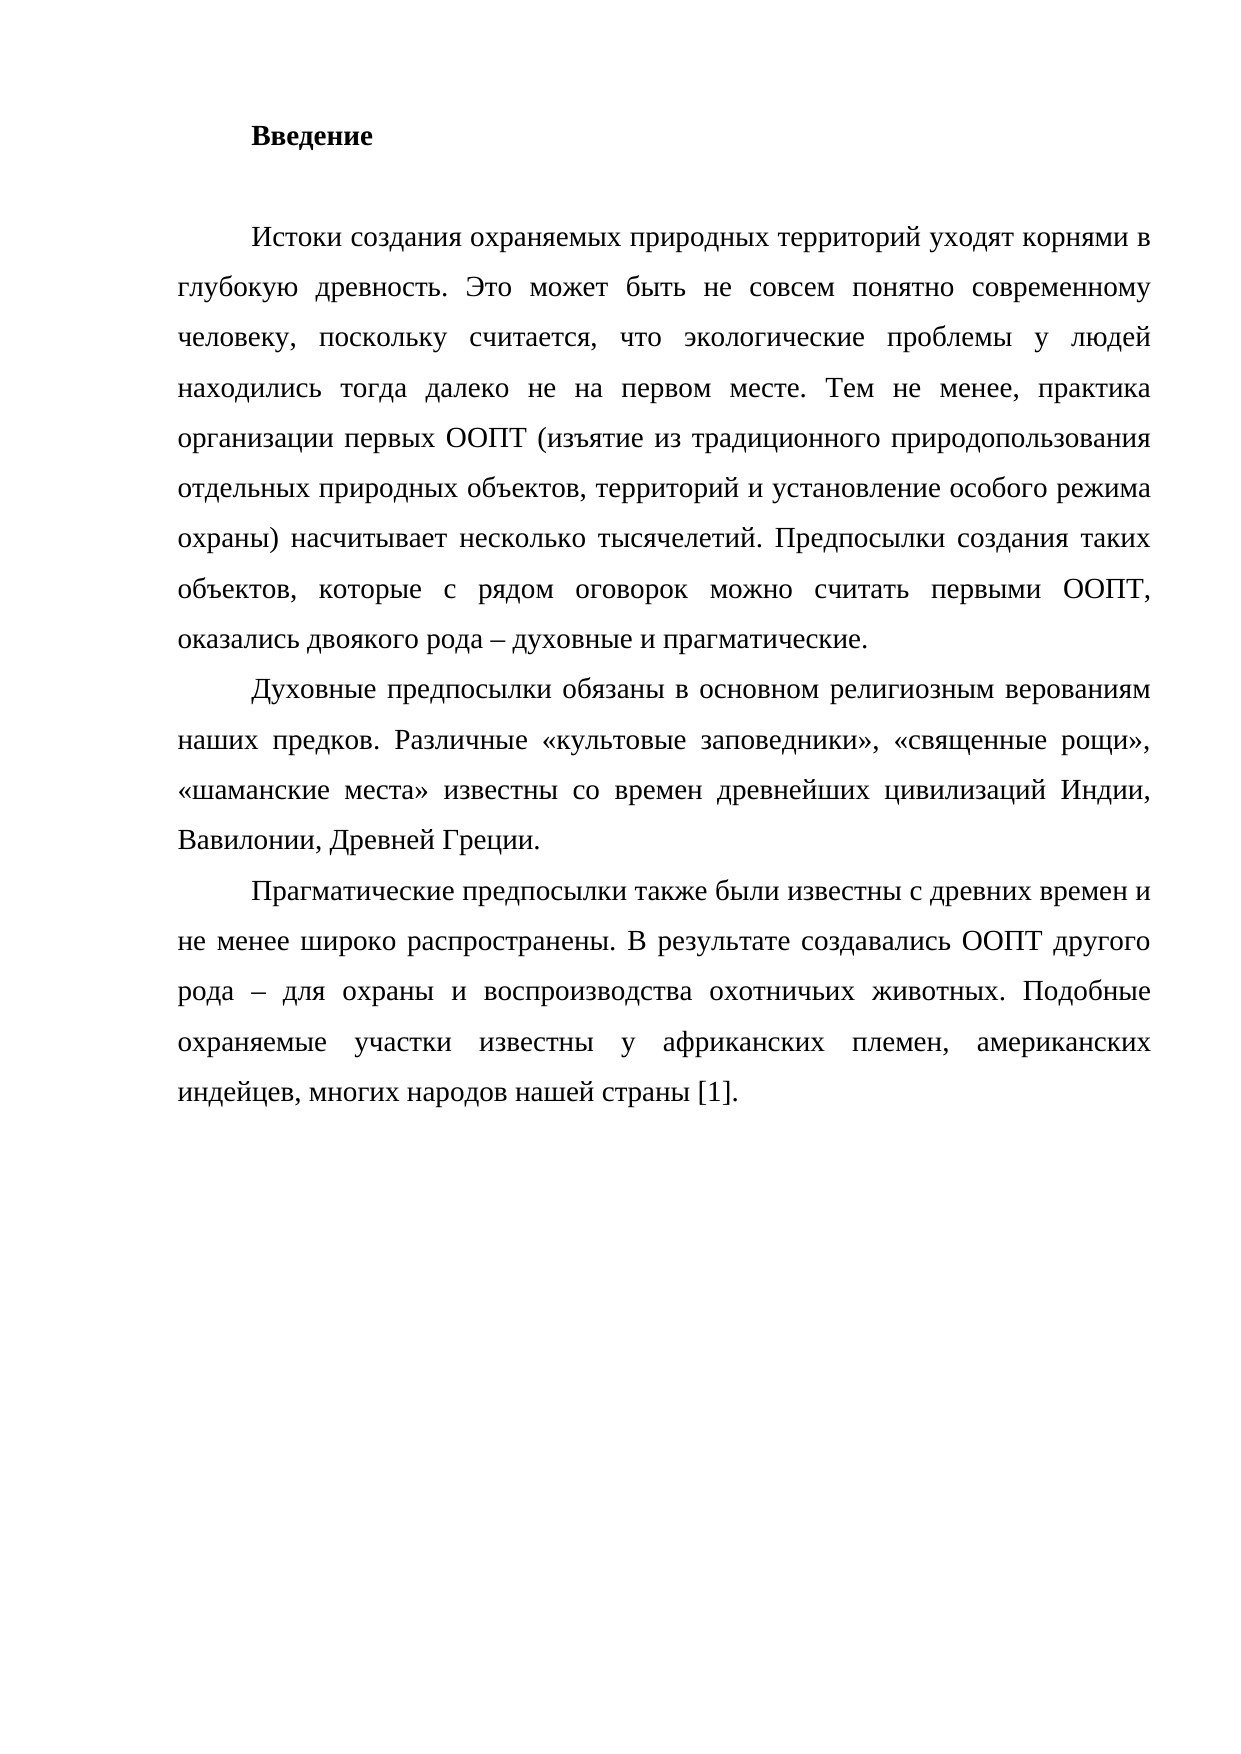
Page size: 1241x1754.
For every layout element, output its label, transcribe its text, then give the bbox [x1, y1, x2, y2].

subtitle Введение [177, 118, 1152, 152]
text Истоки создания охраняемых природных территорий уходят корнями в глубокую древность. Это может быть не совсем понятно современному человеку, поскольку считается, что экологические проблемы у людей находились тогда далеко не на первом месте. Тем не менее, практика организации первых ООПТ (изъятие из традиционного природопользования отдельных природных объектов, территорий и установление особого режима охраны) насчитывает несколько тысячелетий. Предпосылки создания таких объектов, которые с рядом оговорок можно считать первыми ООПТ, оказались двоякого рода – духовные и прагматические. [177, 219, 1152, 655]
text Духовные предпосылки обязаны в основном религиозным верованиям наших предков. Различные «культовые заповедники», «священные рощи», «шаманские места» известны со времен древнейших цивилизаций Индии, Вавилонии, Древней Греции. [177, 672, 1152, 856]
text Прагматические предпосылки также были известны с древних времен и не менее широко распространены. В результате создавались ООПТ другого рода – для охраны и воспроизводства охотничьих животных. Подобные охраняемые участки известны у африканских племен, американских индейцев, многих народов нашей страны [1]. [177, 873, 1152, 1108]
